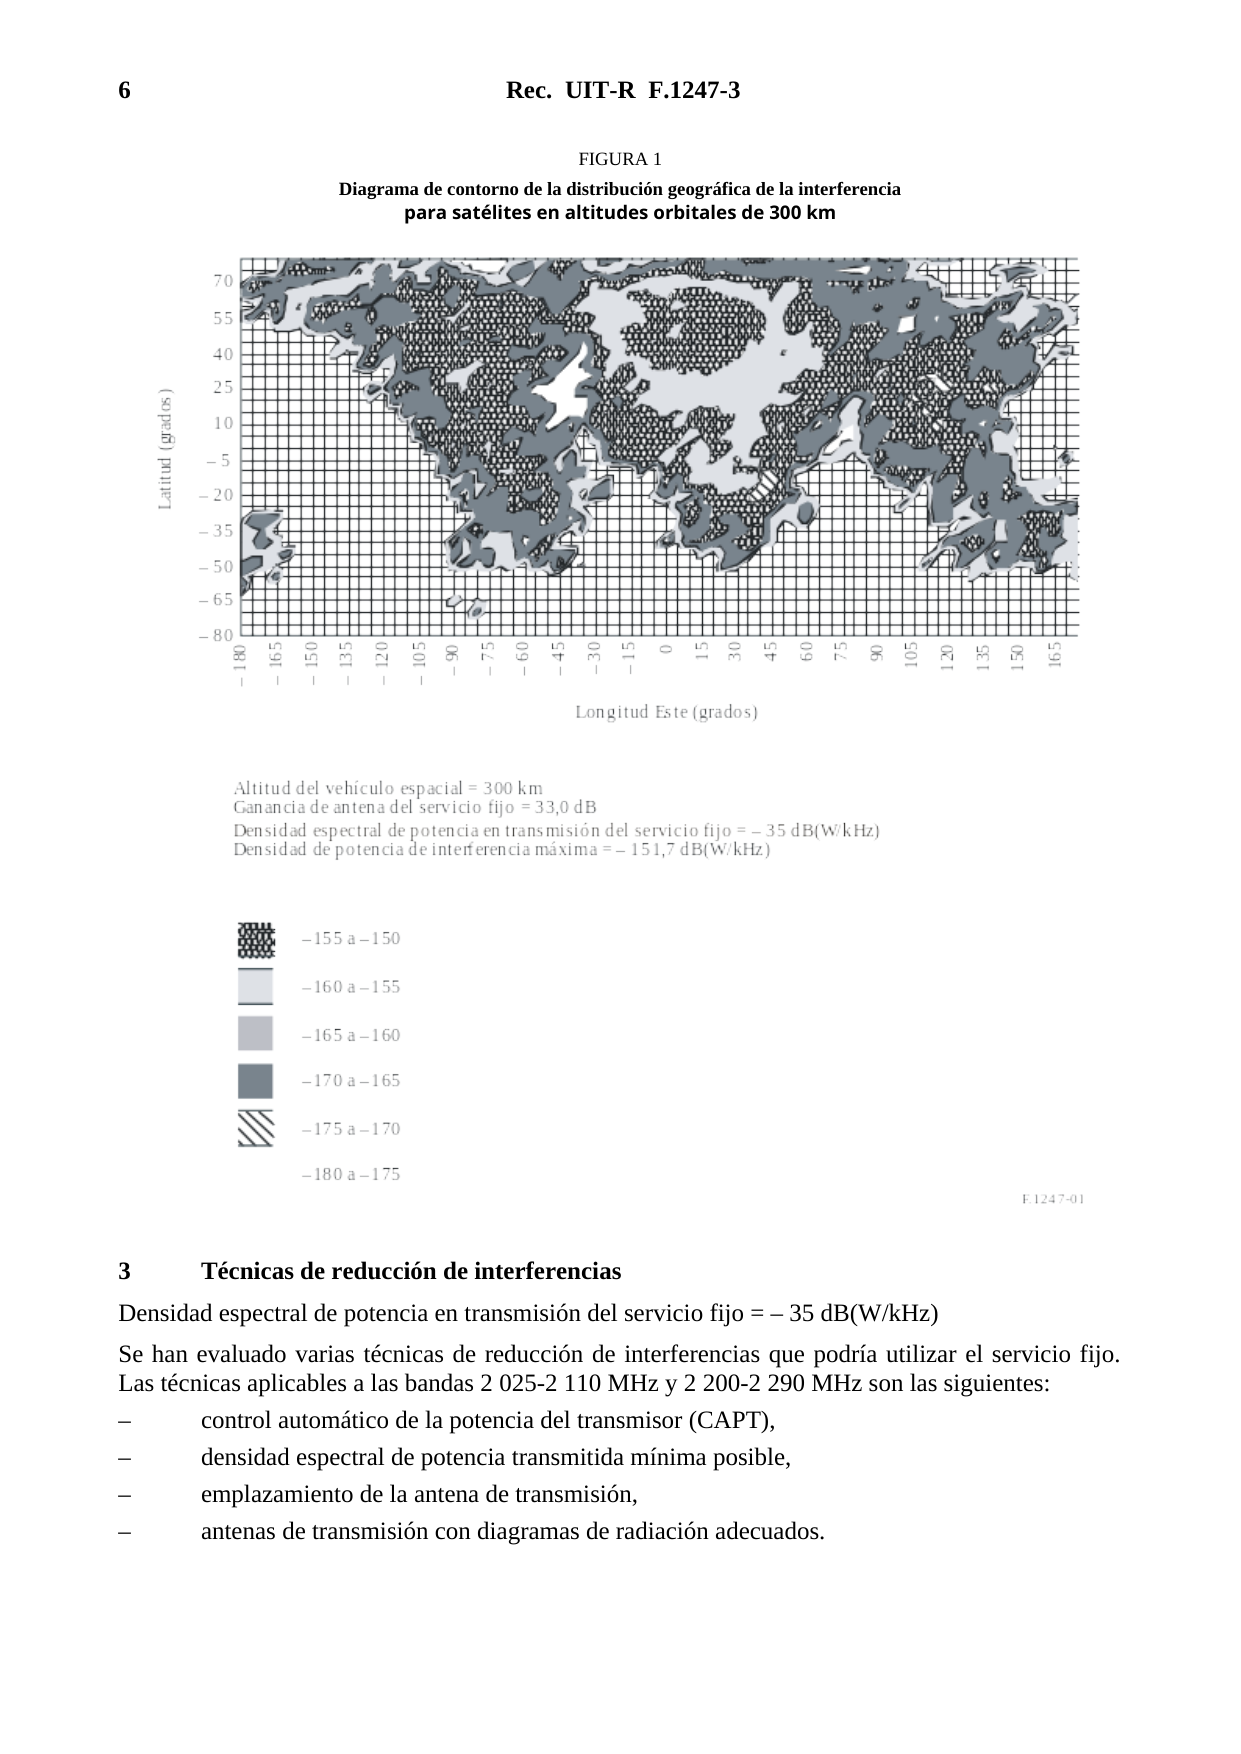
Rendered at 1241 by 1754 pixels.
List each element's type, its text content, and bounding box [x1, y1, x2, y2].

text FIGURA 1 [118, 148, 1122, 169]
text Densidad espectral de potencia en transmisión del servicio fijo = – 35 dB(W/kHz) [118, 1298, 1122, 1326]
text Se han evaluado varias técnicas de reducción de interferencias que podría utilizar el servicio fijo. Las técnicas aplicables a las bandas 2 025-2 110 MHz y 2 200-2 290 MHz son las siguientes: [118, 1339, 1122, 1396]
text – antenas de transmisión con diagramas de radiación adecuados. [118, 1516, 1122, 1545]
subtitle 3 Técnicas de reducción de interferencias [118, 1256, 1122, 1285]
title Diagrama de contorno de la distribución geográfica de la interferencia para satélites en altitudes orbitales de 300 km [118, 178, 1122, 225]
text – emplazamiento de la antena de transmisión, [118, 1479, 1122, 1508]
text – control automático de la potencia del transmisor (CAPT), [118, 1405, 1122, 1433]
text – densidad espectral de potencia transmitida mínima posible, [118, 1442, 1122, 1471]
